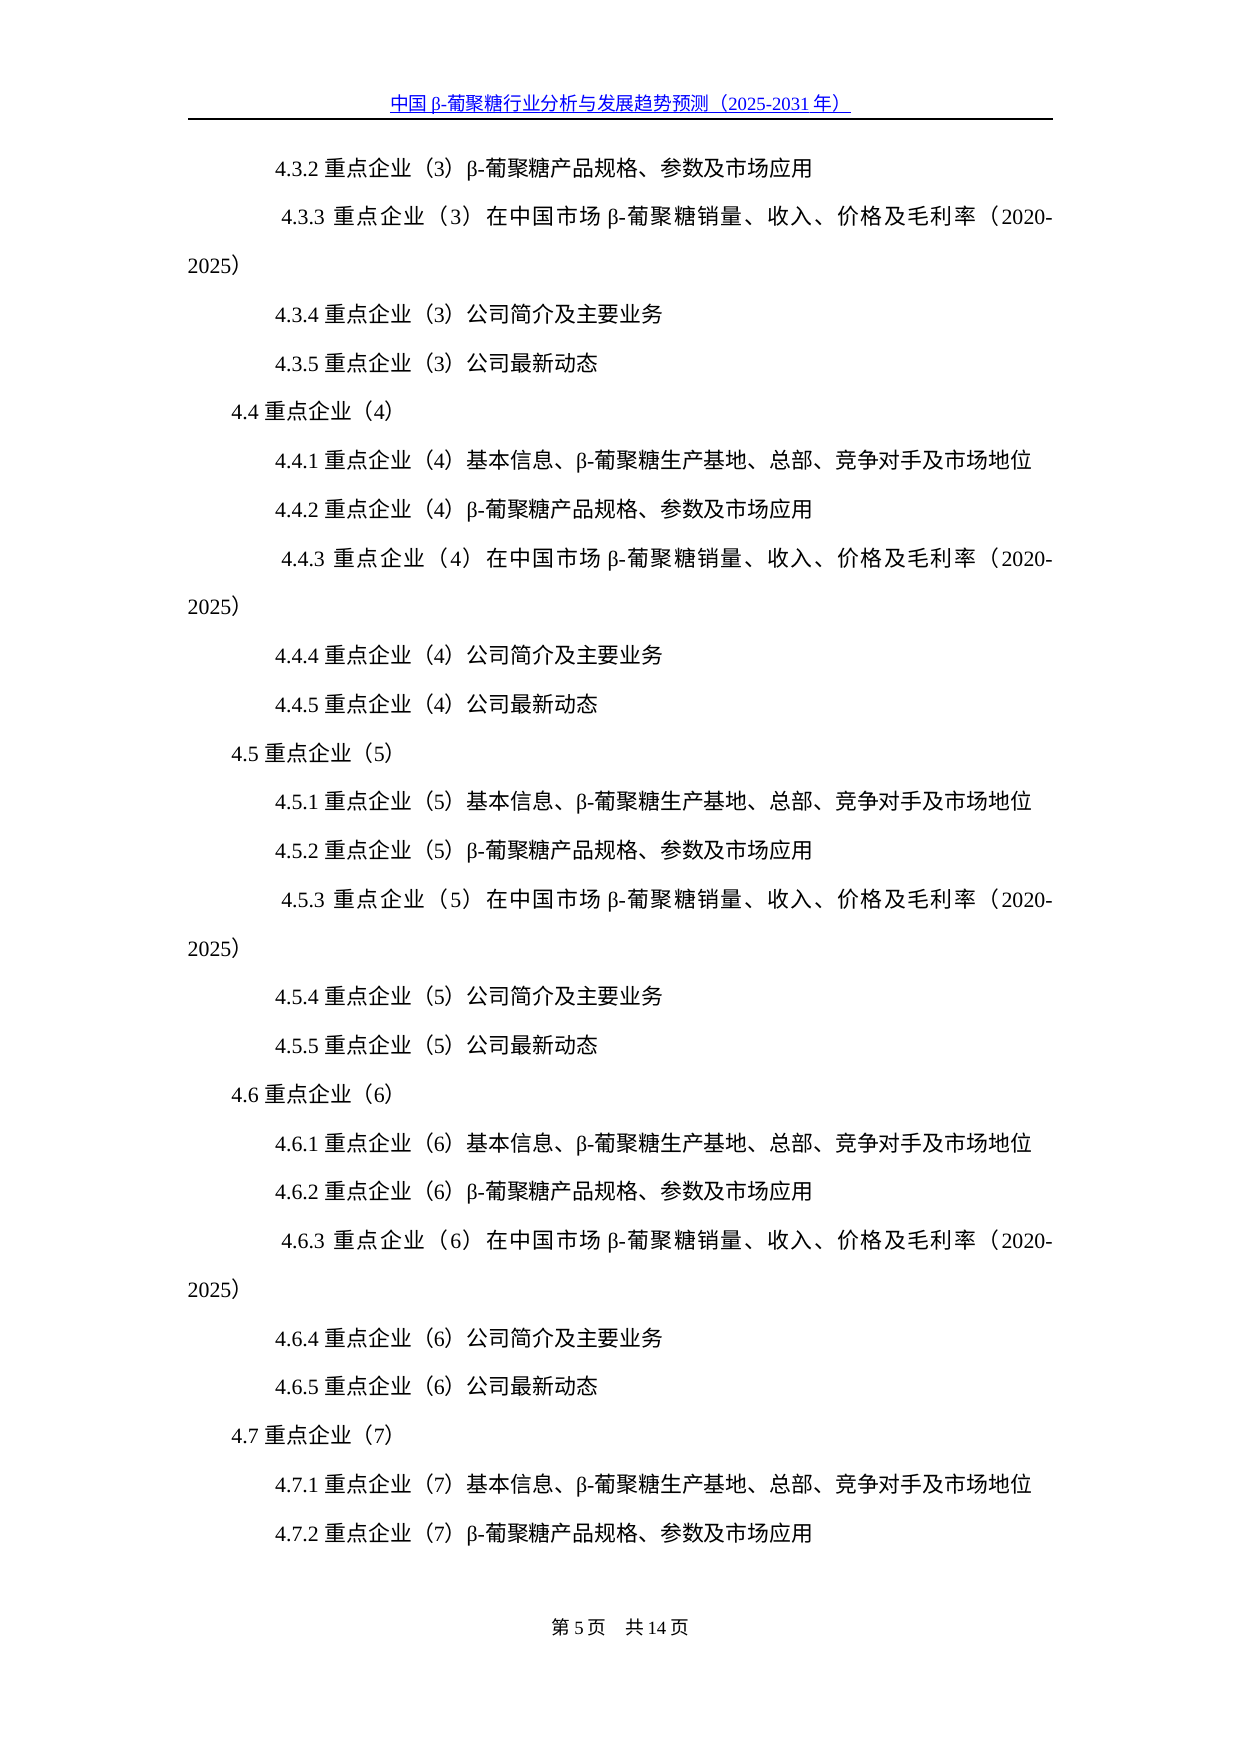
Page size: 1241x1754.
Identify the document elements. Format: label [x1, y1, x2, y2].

text [187, 150, 1053, 1548]
